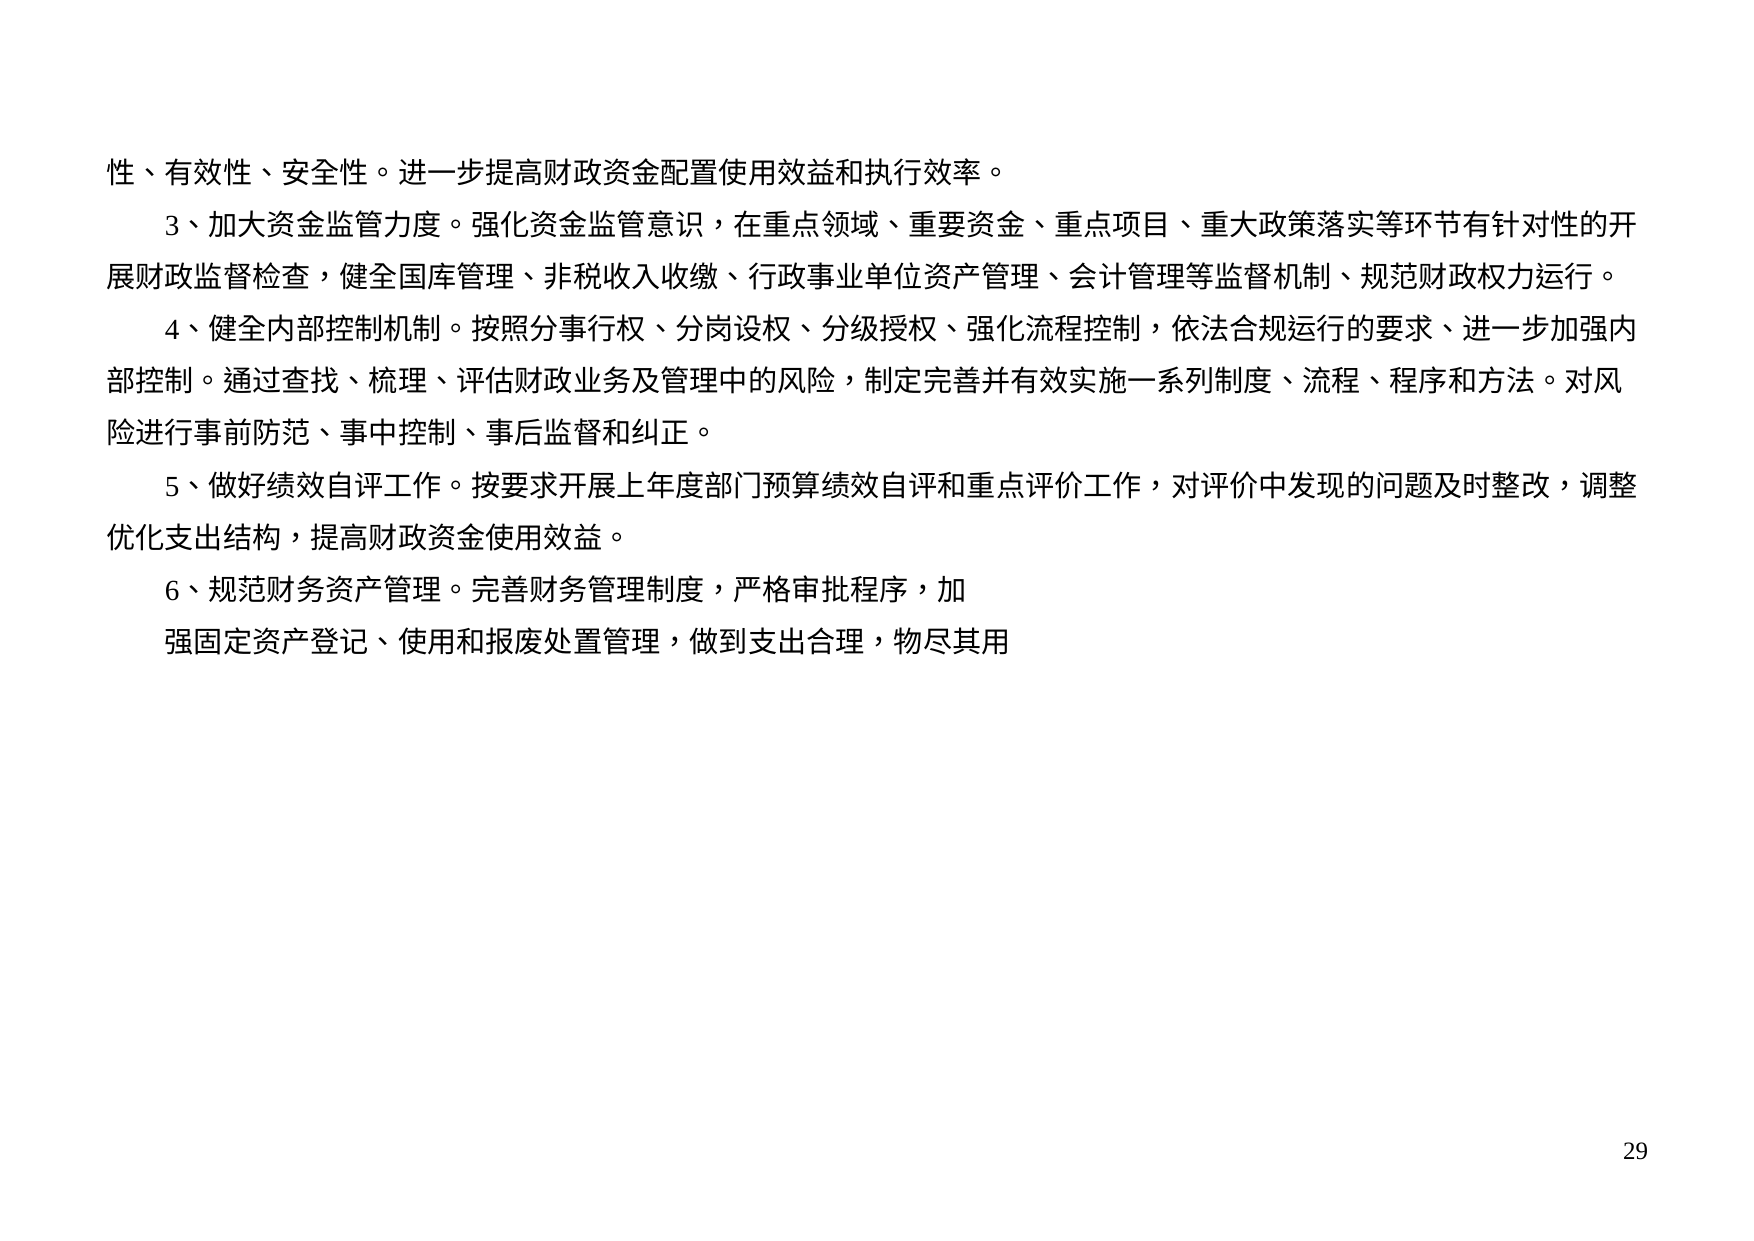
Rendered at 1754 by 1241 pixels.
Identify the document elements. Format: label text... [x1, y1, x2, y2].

text 6、规范财务资产管理。完善财务管理制度，严格审批程序，加 [106, 558, 1648, 611]
text 5、做好绩效自评工作。按要求开展上年度部门预算绩效自评和重点评价工作，对评价中发现的问题及时整改，调整优化支出结构，提高财政资金使用效益。 [106, 454, 1648, 558]
text 4、健全内部控制机制。按照分事行权、分岗设权、分级授权、强化流程控制，依法合规运行的要求、进一步加强内部控制。通过查找、梳理、评估财政业务及管理中的风险，制定完善并有效实施一系列制度、流程、程序和方法。对风险进行事前防范、事中控制、事后监督和纠正。 [106, 298, 1648, 454]
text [106, 142, 1648, 194]
text 强固定资产登记、使用和报废处置管理，做到支出合理，物尽其用 [106, 611, 1648, 663]
text 3、加大资金监管力度。强化资金监管意识，在重点领域、重要资金、重点项目、重大政策落实等环节有针对性的开展财政监督检查，健全国库管理、非税收入收缴、行政事业单位资产管理、会计管理等监督机制、规范财政权力运行。 [106, 194, 1648, 298]
